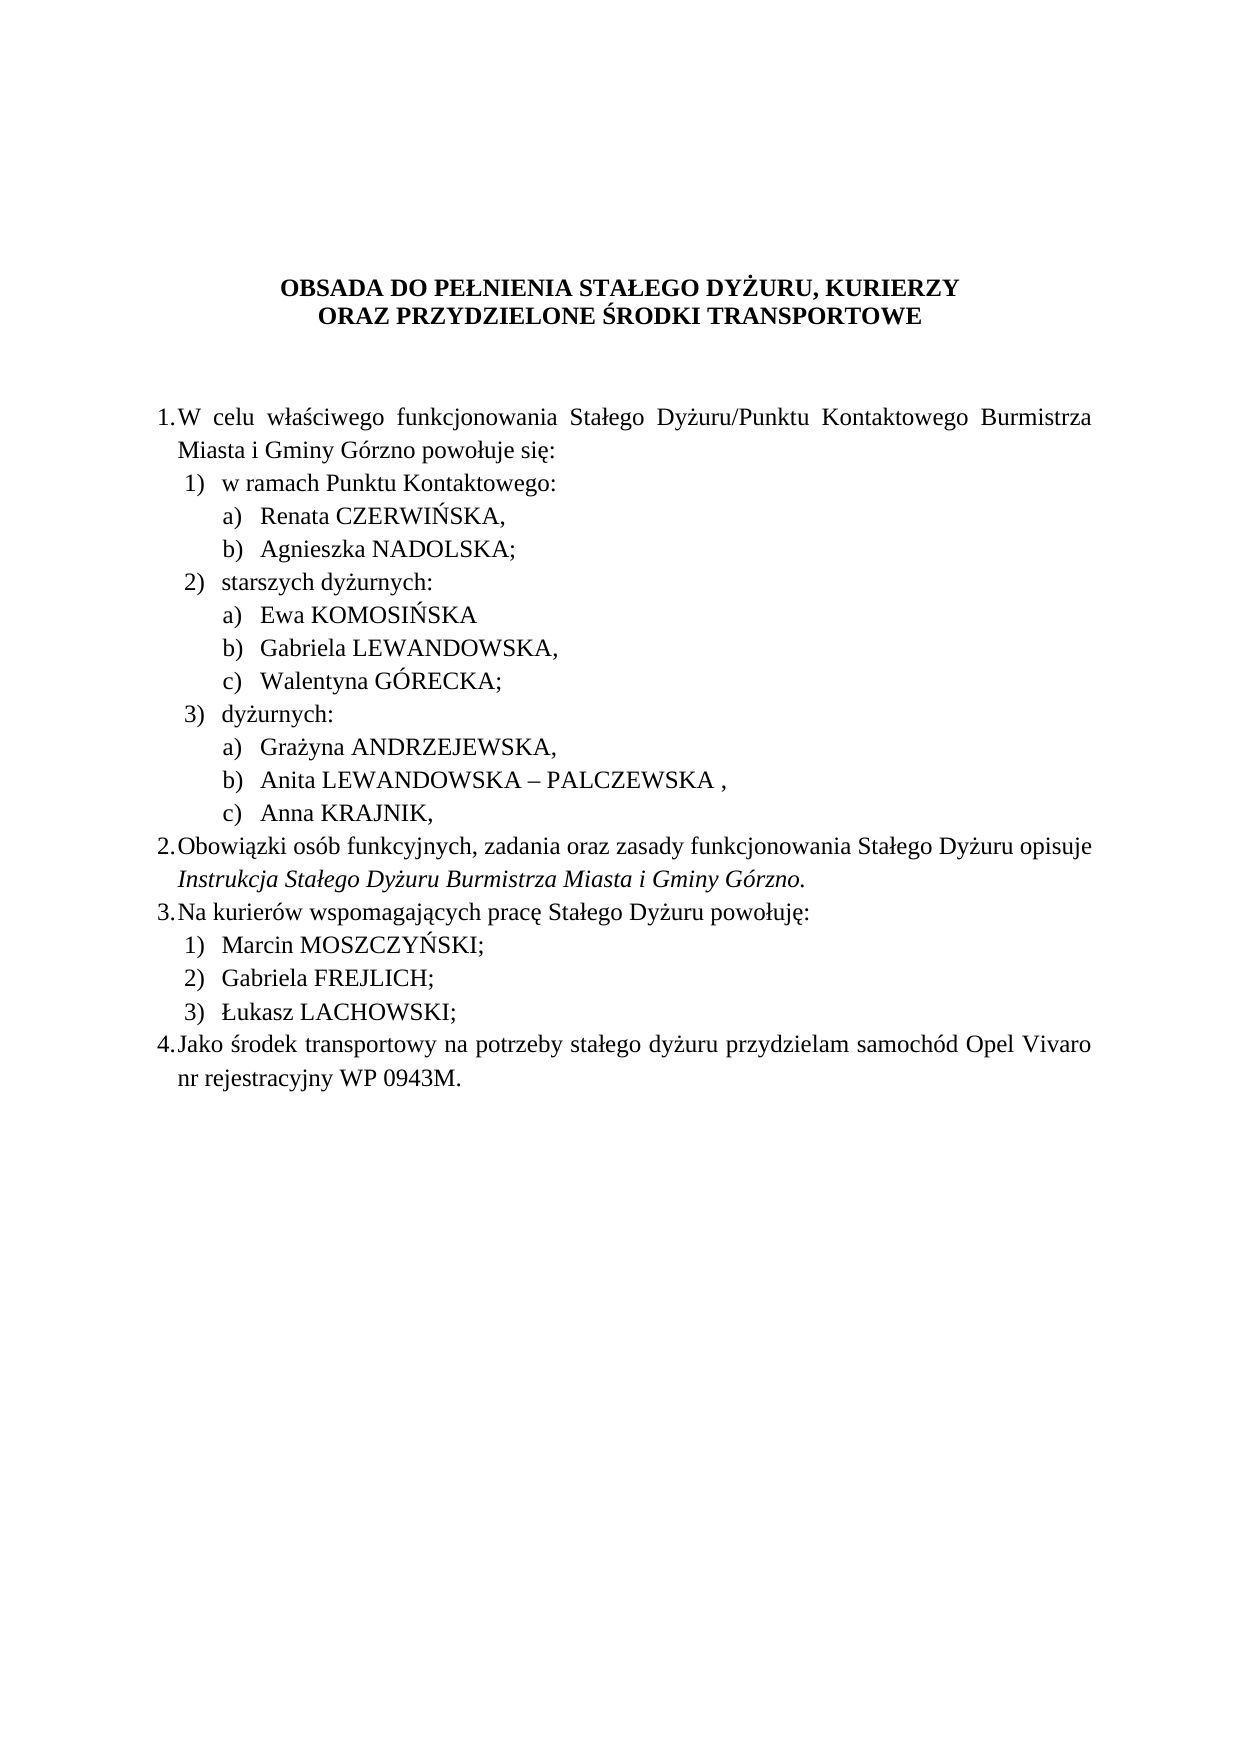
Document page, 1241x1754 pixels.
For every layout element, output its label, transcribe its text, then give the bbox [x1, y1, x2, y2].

text ORAZ PRZYDZIELONE ŚRODKI TRANSPORTOWE [148, 301, 1093, 330]
list W celu właściwego funkcjonowania Stałego Dyżuru/Punktu Kontaktowego Burmistrza Miasta i Gminy Górzno powołuje się: [157, 402, 1093, 464]
list Renata CZERWIŃSKA, [222, 501, 1093, 530]
list Anna KRAJNIK, [222, 798, 1093, 827]
list w ramach Punktu Kontaktowego: [184, 468, 1093, 497]
list Gabriela FREJLICH; [184, 963, 1093, 992]
list Marcin MOSZCZYŃSKI; [184, 931, 1093, 959]
list Grażyna ANDRZEJEWSKA, [222, 732, 1093, 761]
list Łukasz LACHOWSKI; [184, 997, 1093, 1025]
list Walentyna GÓRECKA; [222, 666, 1093, 695]
list Gabriela LEWANDOWSKA, [222, 633, 1093, 662]
list Anita LEWANDOWSKA – PALCZEWSKA , [222, 765, 1093, 794]
list Na kurierów wspomagających pracę Stałego Dyżuru powołuję: [157, 897, 1093, 926]
list dyżurnych: [184, 699, 1093, 728]
list Ewa KOMOSIŃSKA [222, 600, 1093, 629]
list Agnieszka NADOLSKA; [222, 534, 1093, 563]
text OBSADA DO PEŁNIENIA STAŁEGO DYŻURU, KURIERZY [148, 273, 1093, 301]
list starszych dyżurnych: [184, 567, 1093, 596]
list Obowiązki osób funkcyjnych, zadania oraz zasady funkcjonowania Stałego Dyżuru opisuje Instrukcja Stałego Dyżuru Burmistrza Miasta i Gminy Górzno. [157, 831, 1093, 893]
list Jako środek transportowy na potrzeby stałego dyżuru przydzielam samochód Opel Vivaro nr rejestracyjny WP 0943M. [157, 1029, 1093, 1091]
